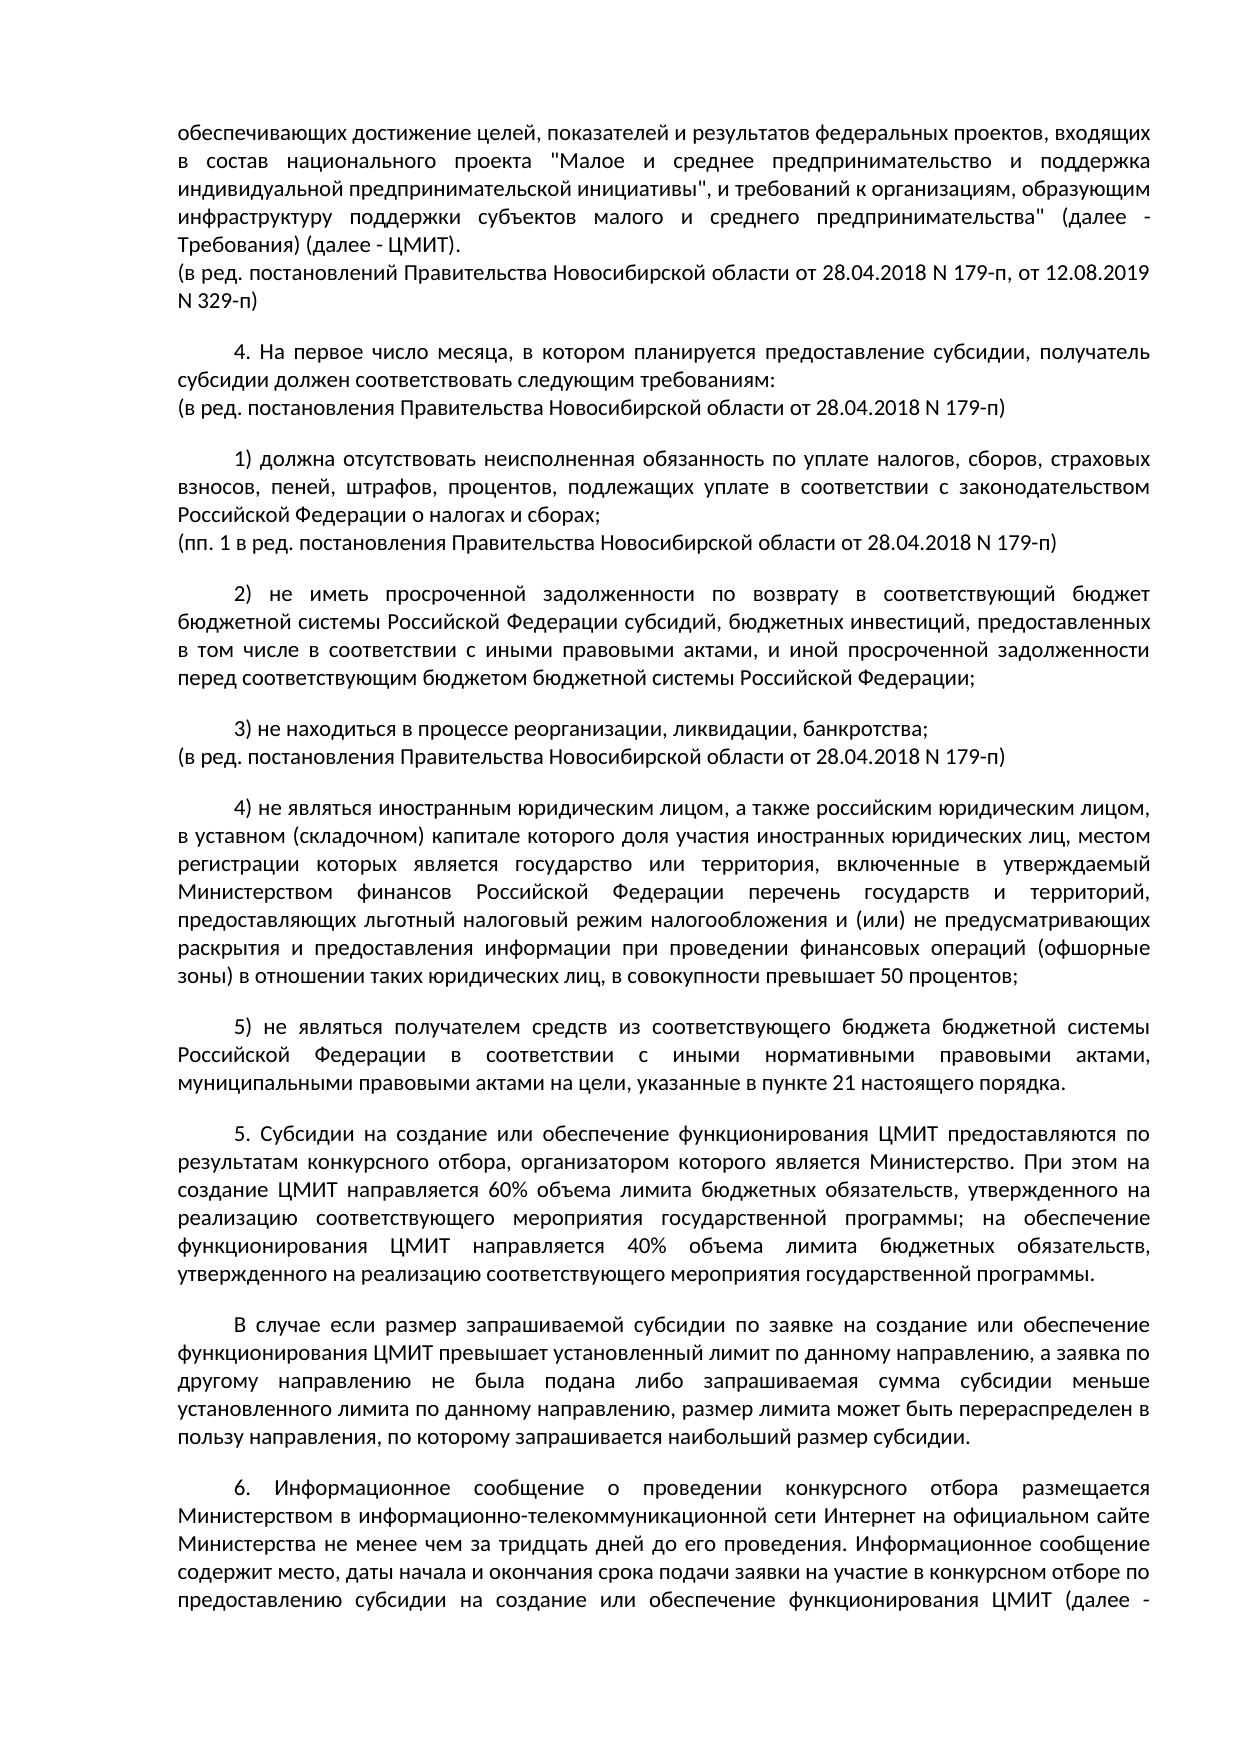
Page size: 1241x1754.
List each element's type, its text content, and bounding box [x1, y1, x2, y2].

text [177, 1473, 1152, 1613]
text 4. На первое число месяца, в котором планируется предоставление субсидии, получатель субсидии должен соответствовать следующим требованиям: [177, 337, 1152, 393]
text 1) должна отсутствовать неисполненная обязанность по уплате налогов, сборов, страховых взносов, пеней, штрафов, процентов, подлежащих уплате в соответствии с законодательством Российской Федерации о налогах и сборах; [177, 444, 1152, 528]
text (в ред. постановлений Правительства Новосибирской области от 28.04.2018 N 179-п, от 12.08.2019 N 329-п) [177, 258, 1152, 314]
text 5) не являться получателем средств из соответствующего бюджета бюджетной системы Российской Федерации в соответствии с иными нормативными правовыми актами, муниципальными правовыми актами на цели, указанные в пункте 21 настоящего порядка. [177, 1012, 1152, 1096]
text В случае если размер запрашиваемой субсидии по заявке на создание или обеспечение функционирования ЦМИТ превышает установленный лимит по данному направлению, а заявка по другому направлению не была подана либо запрашиваемая сумма субсидии меньше установленного лимита по данному направлению, размер лимита может быть перераспределен в пользу направления, по которому запрашивается наибольший размер субсидии. [177, 1310, 1152, 1450]
text 4) не являться иностранным юридическим лицом, а также российским юридическим лицом, в уставном (складочном) капитале которого доля участия иностранных юридических лиц, местом регистрации которых является государство или территория, включенные в утверждаемый Министерством финансов Российской Федерации перечень государств и территорий, предоставляющих льготный налоговый режим налогообложения и (или) не предусматривающих раскрытия и предоставления информации при проведении финансовых операций (офшорные зоны) в отношении таких юридических лиц, в совокупности превышает 50 процентов; [177, 793, 1152, 989]
text 3) не находиться в процессе реорганизации, ликвидации, банкротства; [177, 714, 1152, 742]
text (в ред. постановления Правительства Новосибирской области от 28.04.2018 N 179-п) [177, 393, 1152, 421]
text (пп. 1 в ред. постановления Правительства Новосибирской области от 28.04.2018 N 179-п) [177, 528, 1152, 556]
text 2) не иметь просроченной задолженности по возврату в соответствующий бюджет бюджетной системы Российской Федерации субсидий, бюджетных инвестиций, предоставленных в том числе в соответствии с иными правовыми актами, и иной просроченной задолженности перед соответствующим бюджетом бюджетной системы Российской Федерации; [177, 579, 1152, 691]
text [177, 118, 1152, 258]
text 5. Субсидии на создание или обеспечение функционирования ЦМИТ предоставляются по результатам конкурсного отбора, организатором которого является Министерство. При этом на создание ЦМИТ направляется 60% объема лимита бюджетных обязательств, утвержденного на реализацию соответствующего мероприятия государственной программы; на обеспечение функционирования ЦМИТ направляется 40% объема лимита бюджетных обязательств, утвержденного на реализацию соответствующего мероприятия государственной программы. [177, 1119, 1152, 1287]
text (в ред. постановления Правительства Новосибирской области от 28.04.2018 N 179-п) [177, 742, 1152, 770]
